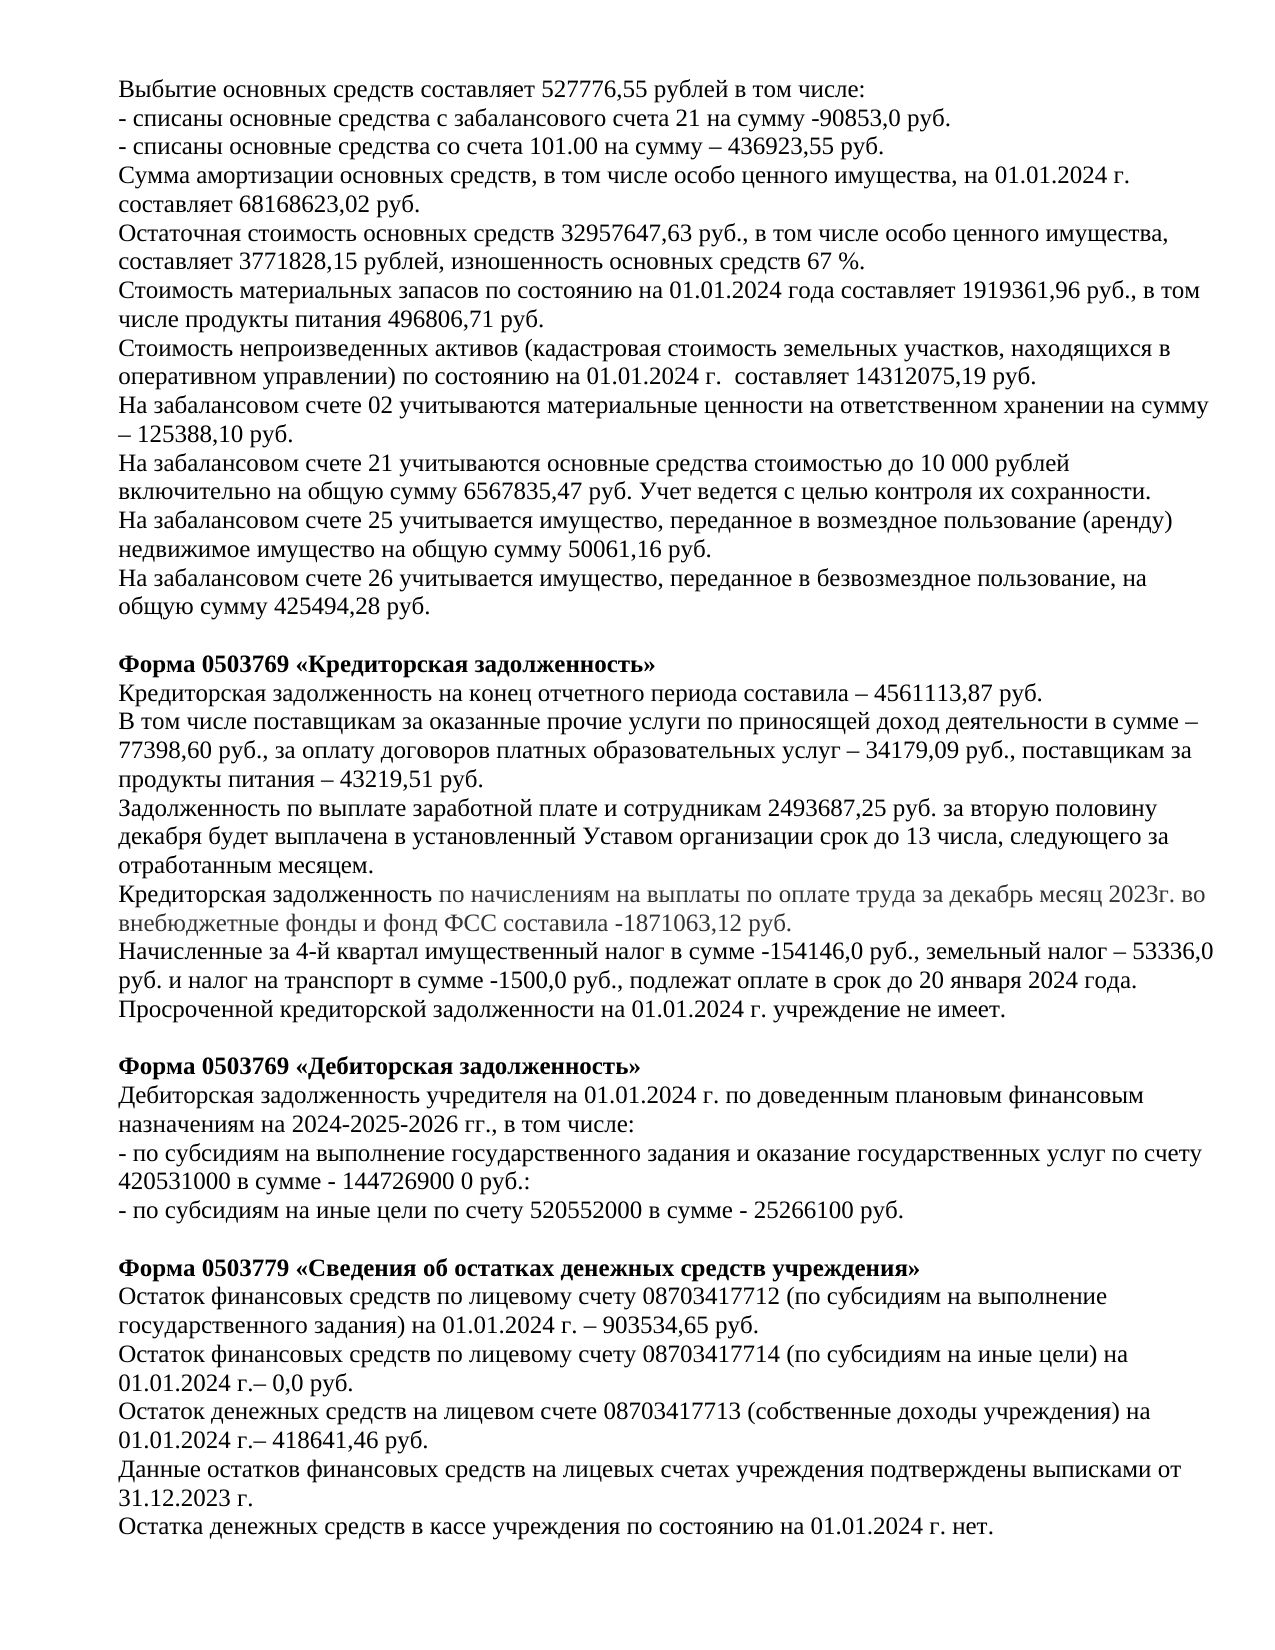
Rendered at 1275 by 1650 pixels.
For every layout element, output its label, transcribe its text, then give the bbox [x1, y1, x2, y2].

text Остаток денежных средств на лицевом счете 08703417713 (собственные доходы учреждения) на 01.01.2024 г.– 418641,46 руб. [118, 1396, 1216, 1454]
text - по субсидиям на иные цели по счету 520552000 в сумме - 25266100 руб. [118, 1195, 1216, 1224]
text Выбытие основных средств составляет 527776,55 рублей в том числе: [118, 74, 1216, 103]
text На забалансовом счете 02 учитываются материальные ценности на ответственном хранении на сумму – 125388,10 руб. [118, 390, 1216, 448]
text Задолженность по выплате заработной плате и сотрудникам 2493687,25 руб. за вторую половину декабря будет выплачена в установленный Уставом организации срок до 13 числа, следующего за отработанным месяцем. [118, 793, 1216, 879]
text На забалансовом счете 21 учитываются основные средства стоимостью до 10 000 рублей включительно на общую сумму 6567835,47 руб. Учет ведется с целью контроля их сохранности. [118, 448, 1216, 505]
text Остаток финансовых средств по лицевому счету 08703417714 (по субсидиям на иные цели) на 01.01.2024 г.– 0,0 руб. [118, 1339, 1216, 1396]
text Стоимость материальных запасов по состоянию на 01.01.2024 года составляет 1919361,96 руб., в том числе продукты питания 496806,71 руб. [118, 275, 1216, 333]
text Форма 0503779 «Сведения об остатках денежных средств учреждения» [118, 1253, 1216, 1281]
text Остатка денежных средств в кассе учреждения по состоянию на 01.01.2024 г. нет. [118, 1511, 1216, 1540]
text На забалансовом счете 26 учитывается имущество, переданное в безвозмездное пользование, на общую сумму 425494,28 руб. [118, 563, 1216, 620]
text Начисленные за 4-й квартал имущественный налог в сумме -154146,0 руб., земельный налог – 53336,0 руб. и налог на транспорт в сумме -1500,0 руб., подлежат оплате в срок до 20 января 2024 года. [118, 936, 1216, 994]
text Остаток финансовых средств по лицевому счету 08703417712 (по субсидиям на выполнение государственного задания) на 01.01.2024 г. – 903534,65 руб. [118, 1281, 1216, 1339]
text Кредиторская задолженность на конец отчетного периода составила – 4561113,87 руб. [118, 678, 1216, 706]
text Стоимость непроизведенных активов (кадастровая стоимость земельных участков, находящихся в оперативном управлении) по состоянию на 01.01.2024 г. составляет 14312075,19 руб. [118, 333, 1216, 390]
text Просроченной кредиторской задолженности на 01.01.2024 г. учреждение не имеет. [118, 994, 1216, 1023]
text Дебиторская задолженность учредителя на 01.01.2024 г. по доведенным плановым финансовым назначениям на 2024-2025-2026 гг., в том числе: [118, 1080, 1216, 1138]
text Данные остатков финансовых средств на лицевых счетах учреждения подтверждены выписками от 31.12.2023 г. [118, 1454, 1216, 1511]
text В том числе поставщикам за оказанные прочие услуги по приносящей доход деятельности в сумме – 77398,60 руб., за оплату договоров платных образовательных услуг – 34179,09 руб., поставщикам за продукты питания – 43219,51 руб. [118, 706, 1216, 793]
text - списаны основные средства со счета 101.00 на сумму – 436923,55 руб. [118, 131, 1216, 160]
text Кредиторская задолженность по начислениям на выплаты по оплате труда за декабрь месяц 2023г. во внебюджетные фонды и фонд ФСС составила -1871063,12 руб. [118, 879, 439, 908]
text Остаточная стоимость основных средств 32957647,63 руб., в том числе особо ценного имущества, составляет 3771828,15 рублей, изношенность основных средств 67 %. [118, 218, 1216, 275]
text Форма 0503769 «Кредиторская задолженность» [118, 649, 1216, 678]
text Форма 0503769 «Дебиторская задолженность» [118, 1051, 1216, 1080]
text Кредиторская задолженность по начислениям на выплаты по оплате труда за декабрь месяц 2023г. во внебюджетные фонды и фонд ФСС составила -1871063,12 руб. [792, 879, 1216, 936]
text На забалансовом счете 25 учитывается имущество, переданное в возмездное пользование (аренду) недвижимое имущество на общую сумму 50061,16 руб. [118, 505, 1216, 563]
text - списаны основные средства с забалансового счета 21 на сумму -90853,0 руб. [118, 103, 1216, 131]
text - по субсидиям на выполнение государственного задания и оказание государственных услуг по счету 420531000 в сумме - 144726900 0 руб.: [118, 1138, 1216, 1195]
text Сумма амортизации основных средств, в том числе особо ценного имущества, на 01.01.2024 г. составляет 68168623,02 руб. [118, 160, 1216, 218]
